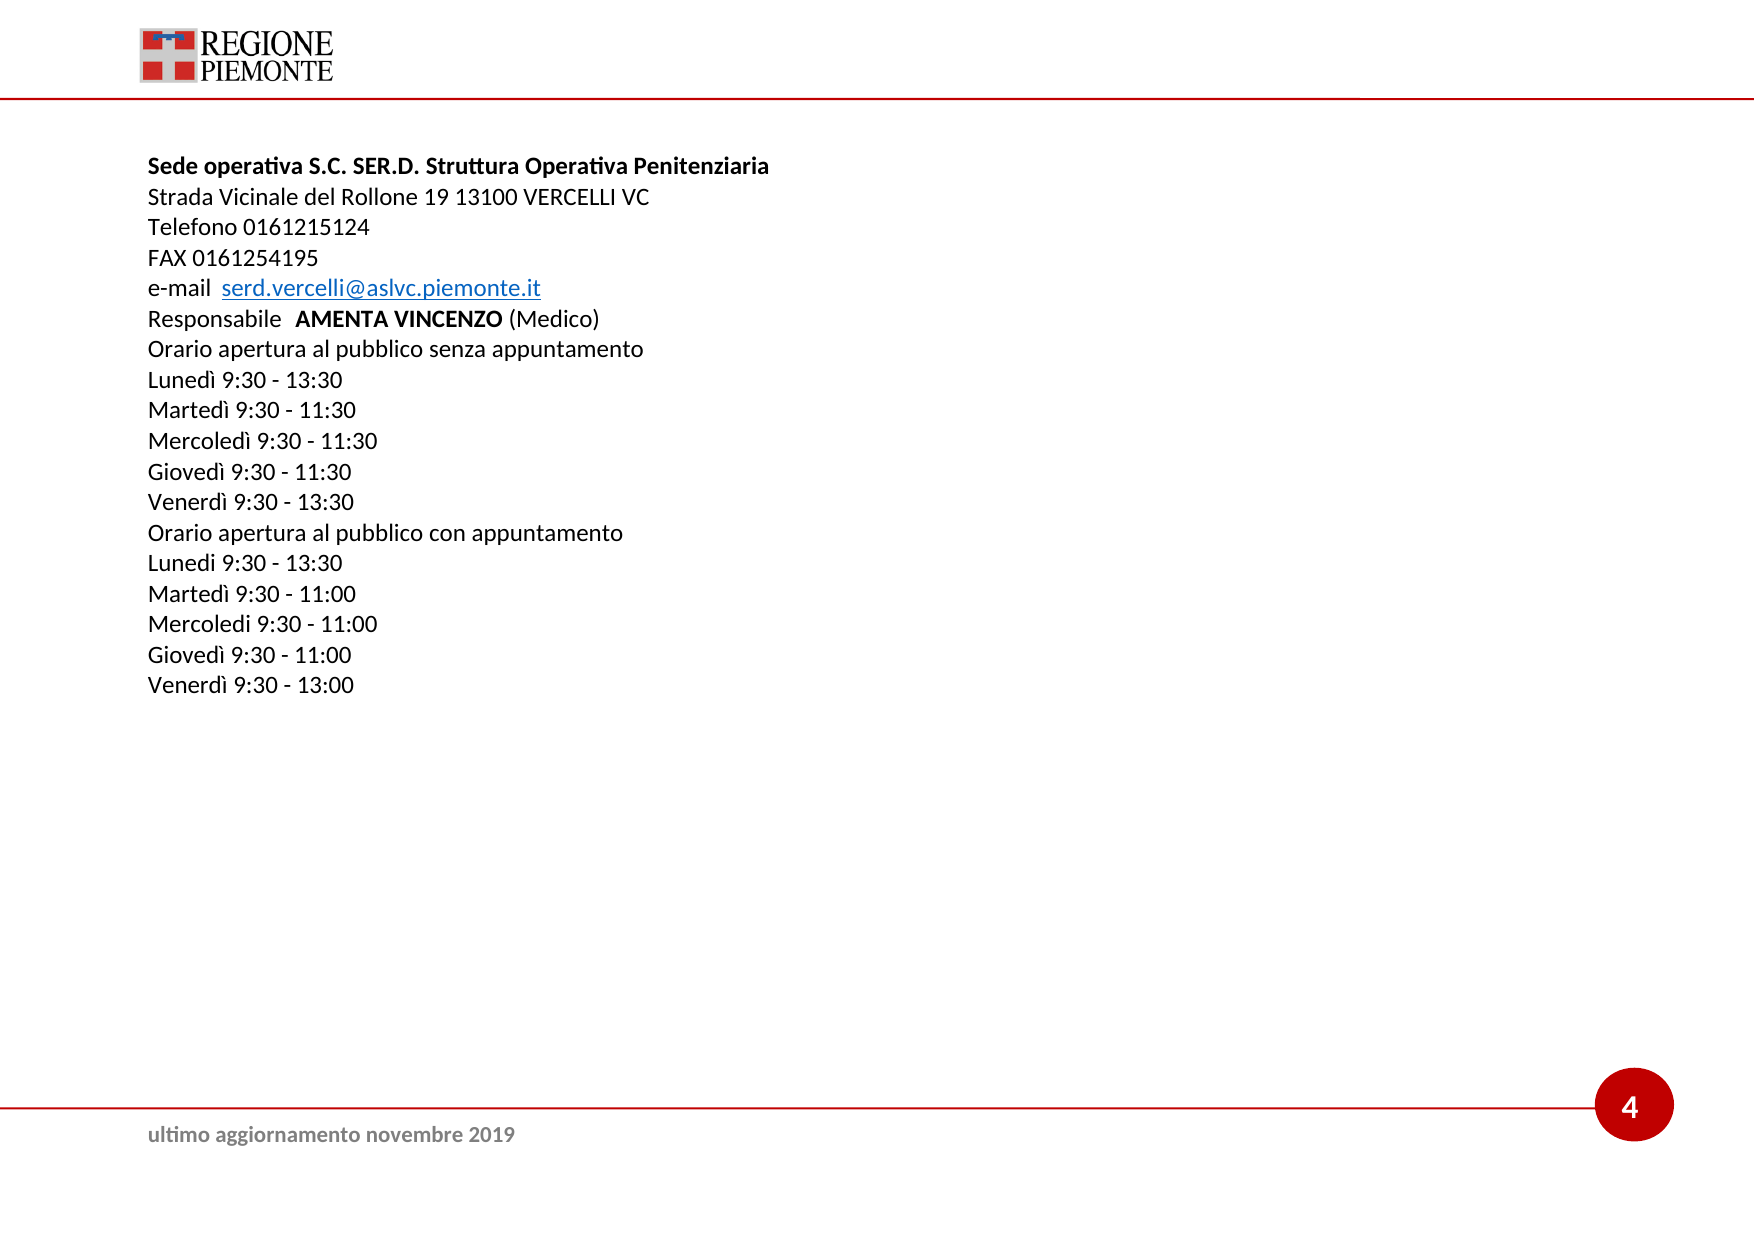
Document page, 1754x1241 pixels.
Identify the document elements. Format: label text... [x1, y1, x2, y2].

picture [137, 18, 335, 93]
text Sede operativa S.C. SER.D. Struttura Operativa Penitenziaria Strada Vicinale del Rollone 19 13100 VERCELLI VC Telefono 0161215124 FAX 0161254195 e-mail serd.vercelli@aslvc.piemonte.it Responsabile AMENTA VINCENZO (Medico) Orario apertura al pubblico senza appuntamento Lunedì 9:30 - 13:30 Martedì 9:30 - 11:30 Mercoledì 9:30 - 11:30 Giovedì 9:30 - 11:30 Venerdì 9:30 - 13:30 Orario apertura al pubblico con appuntamento Lunedi 9:30 - 13:30 Martedì 9:30 - 11:00 Mercoledi 9:30 - 11:00 Giovedì 9:30 - 11:00 Venerdì 9:30 - 13:00 [148, 150, 1606, 700]
